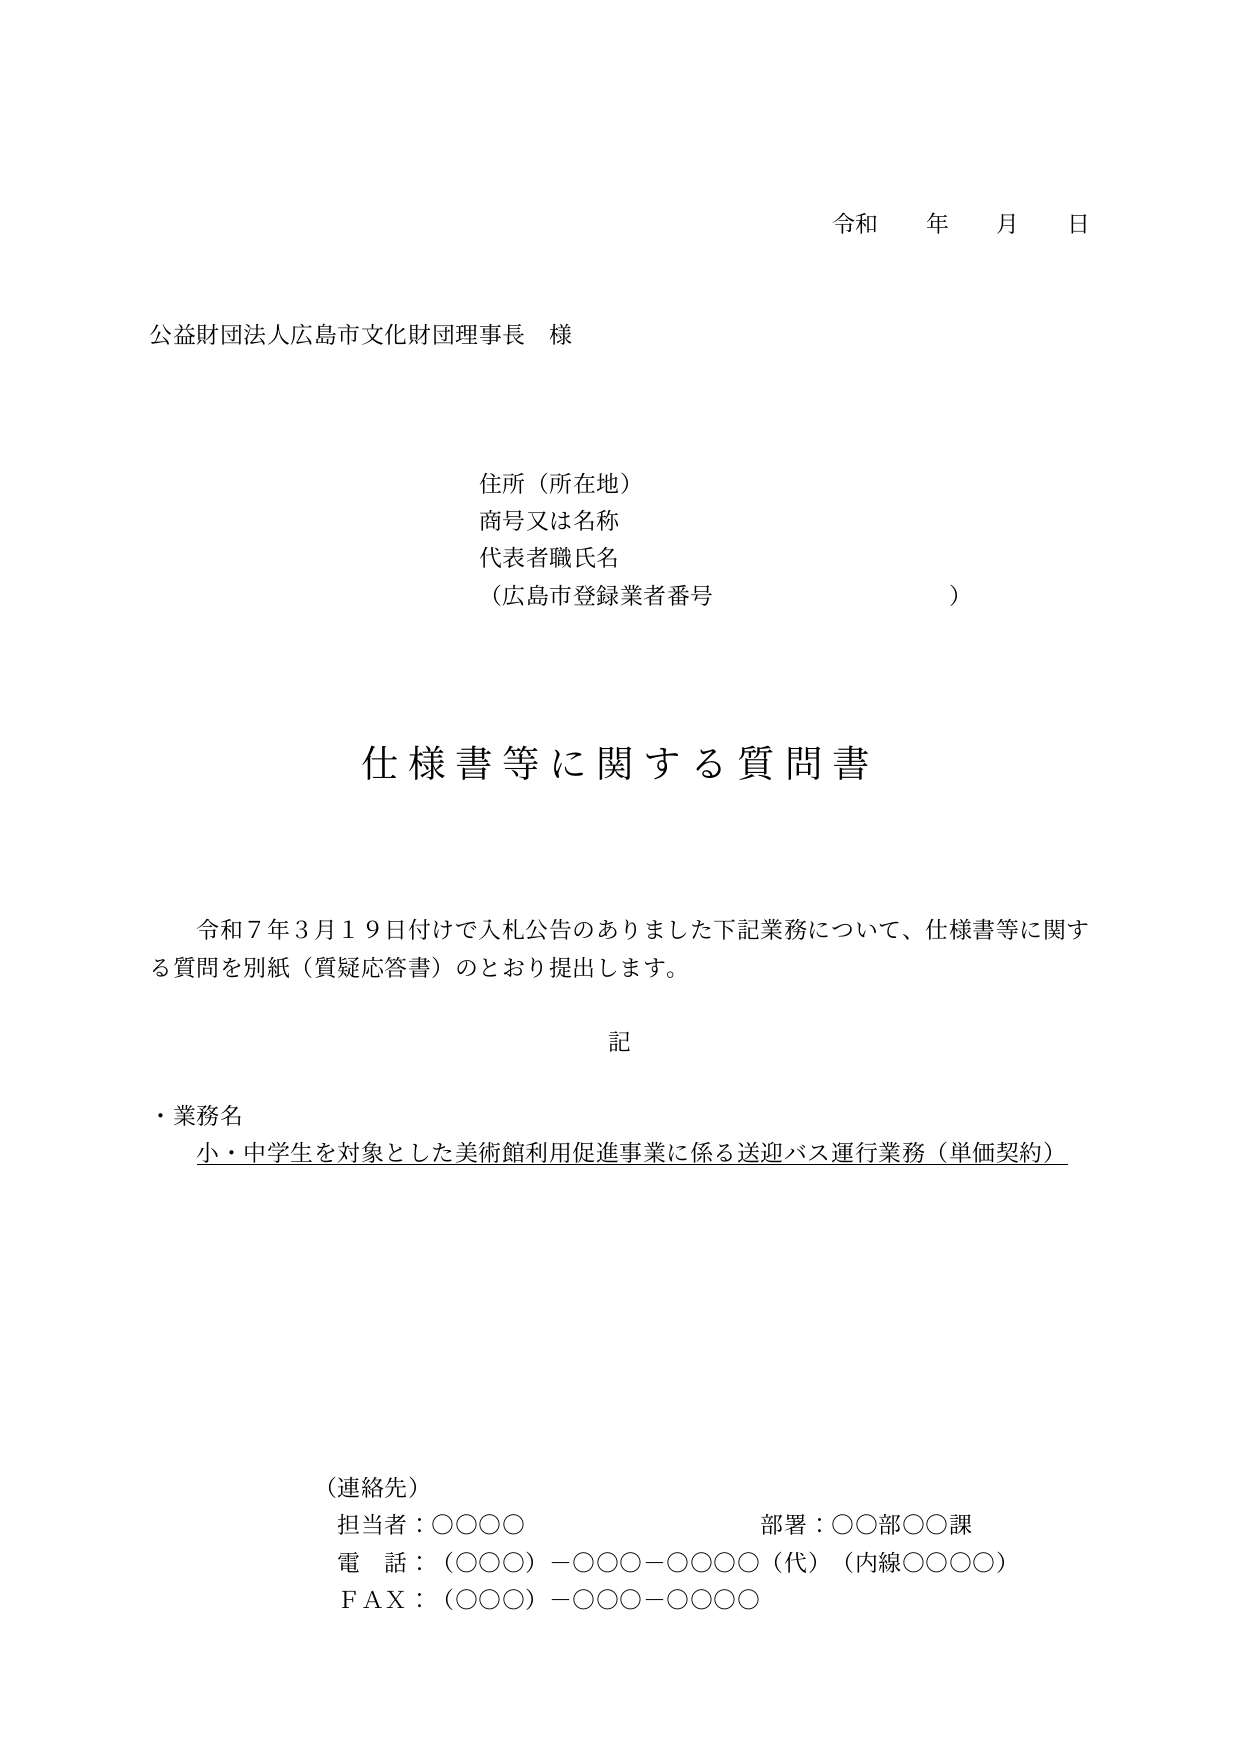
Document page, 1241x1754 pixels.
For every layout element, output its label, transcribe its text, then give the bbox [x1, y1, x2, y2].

text 住所（所在地） [149, 464, 1091, 501]
text （広島市登録業者番号 ） [149, 576, 1091, 613]
text ・業務名 [149, 1096, 1091, 1133]
text 商号又は名称 [149, 501, 1091, 538]
text 仕様書等に関する質問書 [149, 724, 1091, 799]
text ＦＡＸ：（○○○）－○○○－○○○○ [149, 1580, 1091, 1617]
text （連絡先） [149, 1468, 1091, 1505]
text 電 話：（○○○）－○○○－○○○○（代）（内線○○○○） [149, 1542, 1091, 1580]
text 小・中学生を対象とした美術館利用促進事業に係る送迎バス運行業務（単価契約） [149, 1133, 1091, 1171]
text 代表者職氏名 [149, 538, 1091, 576]
text 担当者：○○○○ 部署：○○部○○課 [149, 1505, 1091, 1542]
text 公益財団法人広島市文化財団理事長 様 [149, 315, 1091, 352]
text 令和 年 月 日 [149, 204, 1091, 241]
text 令和７年３月１９日付けで入札公告のありました下記業務について、仕様書等に関する質問を別紙（質疑応答書）のとおり提出します。 [149, 910, 1091, 985]
subtitle 記 [149, 1022, 1091, 1059]
